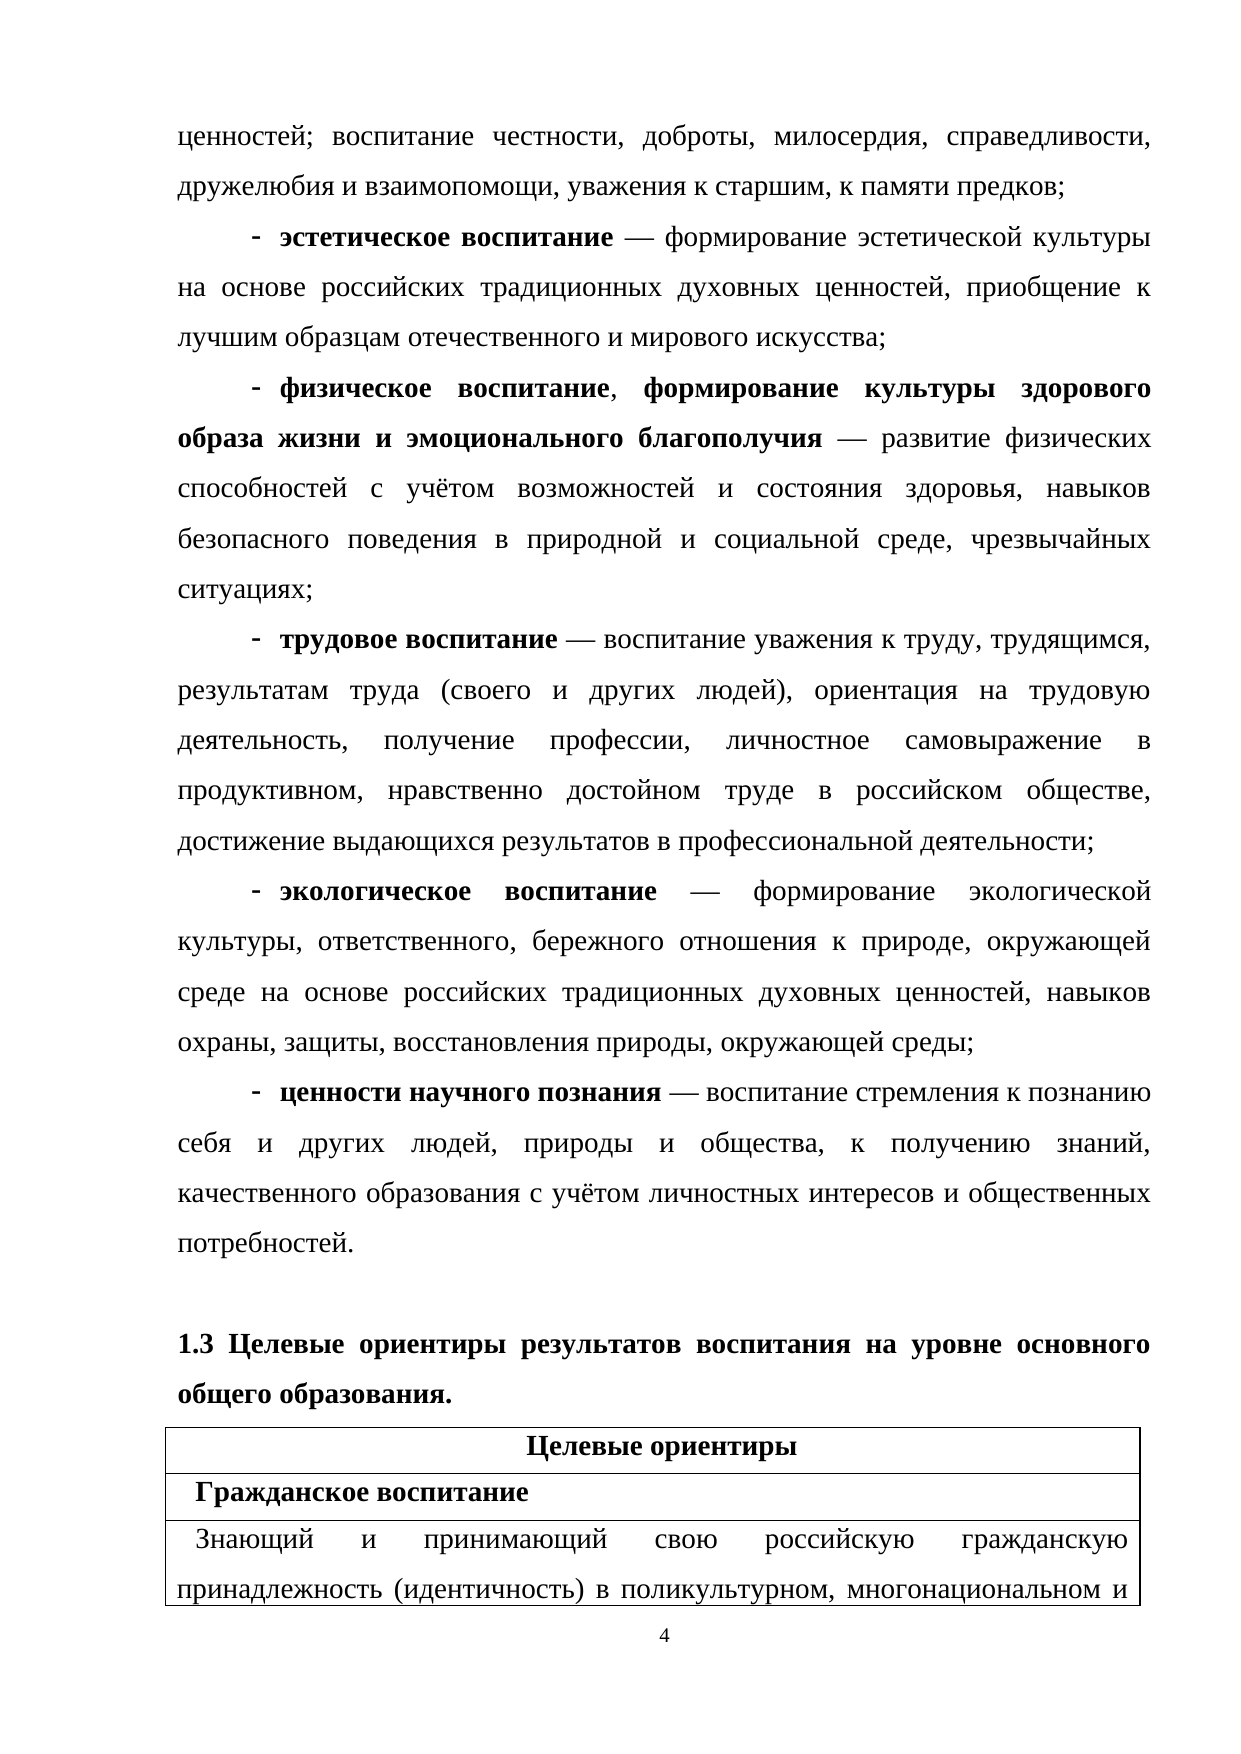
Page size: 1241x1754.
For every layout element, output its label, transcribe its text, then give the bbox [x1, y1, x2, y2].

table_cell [166, 1521, 1139, 1605]
list физическое воспитание, формирование культуры здорового образа жизни и эмоционального благополучия — развитие физических способностей с учётом возможностей и состояния здоровья, навыков безопасного поведения в природной и социальной среде, чрезвычайных ситуациях; [177, 370, 1152, 605]
table_cell Гражданское воспитание [166, 1474, 1139, 1520]
list ценности научного познания — воспитание стремления к познанию себя и других людей, природы и общества, к получению знаний, качественного образования с учётом личностных интересов и общественных потребностей. [177, 1074, 1152, 1259]
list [177, 118, 1152, 202]
list трудовое воспитание — воспитание уважения к труду, трудящимся, результатам труда (своего и других людей), ориентация на трудовую деятельность, получение профессии, личностное самовыражение в продуктивном, нравственно достойном труде в российском обществе, достижение выдающихся результатов в профессиональной деятельности; [177, 621, 1152, 856]
list эстетическое воспитание — формирование эстетической культуры на основе российских традиционных духовных ценностей, приобщение к лучшим образцам отечественного и мирового искусства; [177, 219, 1152, 353]
subtitle 1.3 Целевые ориентиры результатов воспитания на уровне основного общего образования. [177, 1326, 1152, 1410]
table_header Целевые ориентиры [166, 1428, 1139, 1473]
list экологическое воспитание — формирование экологической культуры, ответственного, бережного отношения к природе, окружающей среде на основе российских традиционных духовных ценностей, навыков охраны, защиты, восстановления природы, окружающей среды; [177, 873, 1152, 1058]
